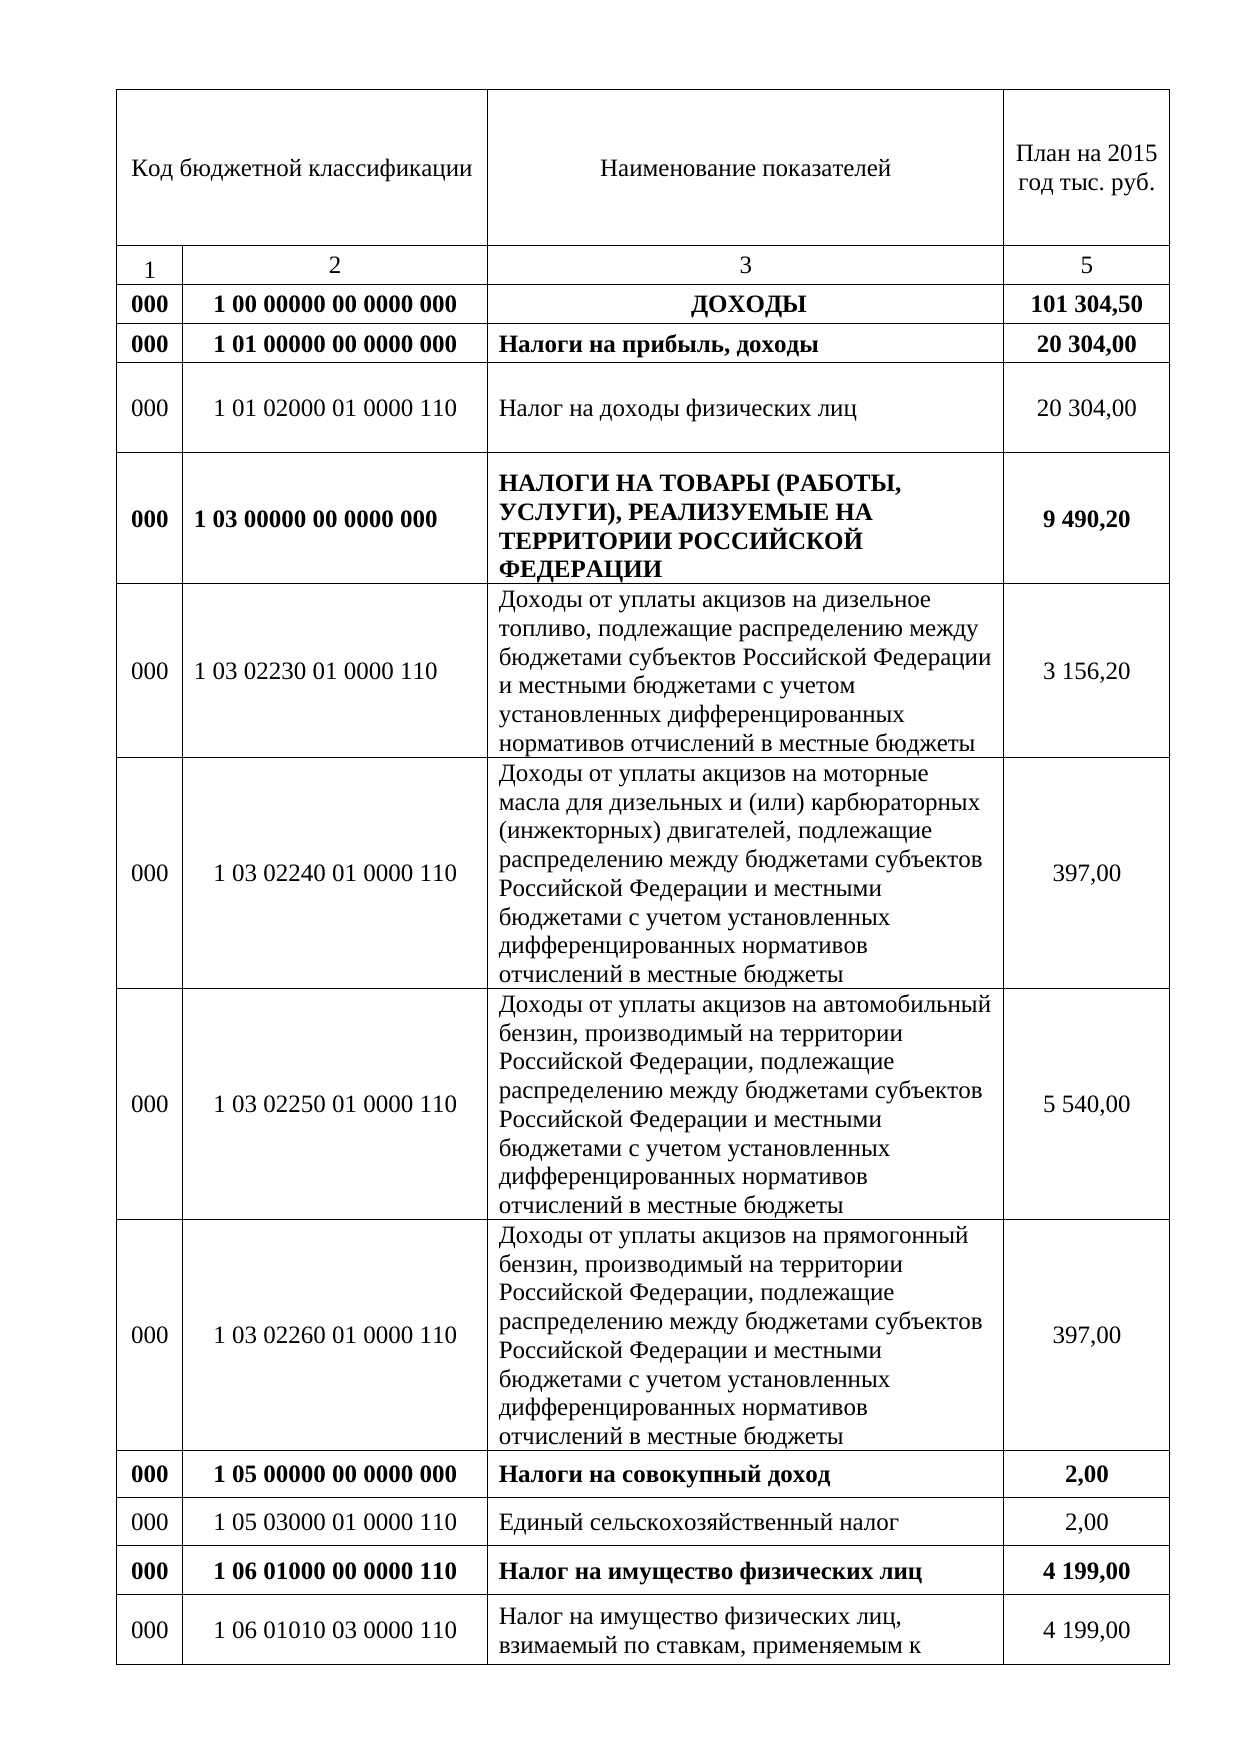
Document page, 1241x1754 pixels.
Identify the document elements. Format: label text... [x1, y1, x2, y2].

table_cell Налоги на совокупный доход [488, 1451, 1003, 1497]
table_cell Доходы от уплаты акцизов на дизельное топливо, подлежащие распределению между бюджетами субъектов Российской Федерации и местными бюджетами с учетом установленных дифференцированных нормативов отчислений в местные бюджеты [488, 584, 1003, 757]
table_cell Налоги на прибыль, доходы [488, 324, 1003, 362]
table_cell 1 01 00000 00 0000 000 [183, 324, 487, 362]
table_cell 000 [117, 453, 182, 583]
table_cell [488, 1595, 1003, 1664]
table_cell Наименование показателей [488, 90, 1003, 245]
table_cell 1 06 01000 00 0000 110 [183, 1546, 487, 1594]
table_cell Код бюджетной классификации [117, 90, 487, 245]
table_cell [183, 1595, 487, 1664]
table_cell 1 01 02000 01 0000 110 [183, 363, 487, 452]
table_cell 3 [488, 246, 1003, 284]
table_cell 4 199,00 [1004, 1595, 1169, 1664]
table_cell Доходы от уплаты акцизов на автомобильный бензин, производимый на территории Российской Федерации, подлежащие распределению между бюджетами субъектов Российской Федерации и местными бюджетами с учетом установленных дифференцированных нормативов отчислений в местные бюджеты [488, 989, 1003, 1219]
table_cell Единый сельскохозяйственный налог [488, 1498, 1003, 1545]
table_cell 000 [117, 1220, 182, 1450]
table_cell 000 [117, 1595, 182, 1664]
table_cell 1 03 02250 01 0000 110 [183, 989, 487, 1219]
table_cell 000 [117, 1546, 182, 1594]
table_cell 9 490,20 [1004, 453, 1169, 583]
table_cell 101 304,50 [1004, 285, 1169, 323]
table_cell 1 03 02260 01 0000 110 [183, 1220, 487, 1450]
table_cell ДОХОДЫ [488, 285, 1003, 323]
table_cell НАЛОГИ НА ТОВАРЫ (РАБОТЫ, УСЛУГИ), РЕАЛИЗУЕМЫЕ НА ТЕРРИТОРИИ РОССИЙСКОЙ ФЕДЕРАЦИИ [488, 453, 1003, 583]
table_cell 000 [117, 363, 182, 452]
table_cell 000 [117, 324, 182, 362]
table_cell Доходы от уплаты акцизов на моторные масла для дизельных и (или) карбюраторных (инжекторных) двигателей, подлежащие распределению между бюджетами субъектов Российской Федерации и местными бюджетами с учетом установленных дифференцированных нормативов отчислений в местные бюджеты [488, 758, 1003, 988]
table_cell 4 199,00 [1004, 1546, 1169, 1594]
table_cell 000 [117, 584, 182, 757]
table_cell 1 05 03000 01 0000 110 [183, 1498, 487, 1545]
table_cell 3 156,20 [1004, 584, 1169, 757]
table_cell 000 [117, 758, 182, 988]
table_cell 5 540,00 [1004, 989, 1169, 1219]
table_cell Доходы от уплаты акцизов на прямогонный бензин, производимый на территории Российской Федерации, подлежащие распределению между бюджетами субъектов Российской Федерации и местными бюджетами с учетом установленных дифференцированных нормативов отчислений в местные бюджеты [488, 1220, 1003, 1450]
table_cell 1 05 00000 00 0000 000 [183, 1451, 487, 1497]
table_cell Налог на доходы физических лиц [488, 363, 1003, 452]
table_cell Налог на имущество физических лиц [488, 1546, 1003, 1594]
table_cell 5 [1004, 246, 1169, 284]
table_cell План на 2015 год тыс. руб. [1004, 90, 1169, 245]
table_cell 1 00 00000 00 0000 000 [183, 285, 487, 323]
table_cell 1 03 02240 01 0000 110 [183, 758, 487, 988]
table_cell 1 [117, 246, 182, 284]
table_cell 000 [117, 1451, 182, 1497]
table_cell 2 [183, 246, 487, 284]
table_cell 397,00 [1004, 758, 1169, 988]
table_cell 20 304,00 [1004, 324, 1169, 362]
table_cell 2,00 [1004, 1498, 1169, 1545]
table_cell 2,00 [1004, 1451, 1169, 1497]
table_cell 397,00 [1004, 1220, 1169, 1450]
table_cell 1 03 00000 00 0000 000 [183, 453, 487, 583]
table_cell 000 [117, 1498, 182, 1545]
table_cell 000 [117, 285, 182, 323]
table_cell 20 304,00 [1004, 363, 1169, 452]
table_cell 000 [117, 989, 182, 1219]
table_cell 1 03 02230 01 0000 110 [183, 584, 487, 757]
